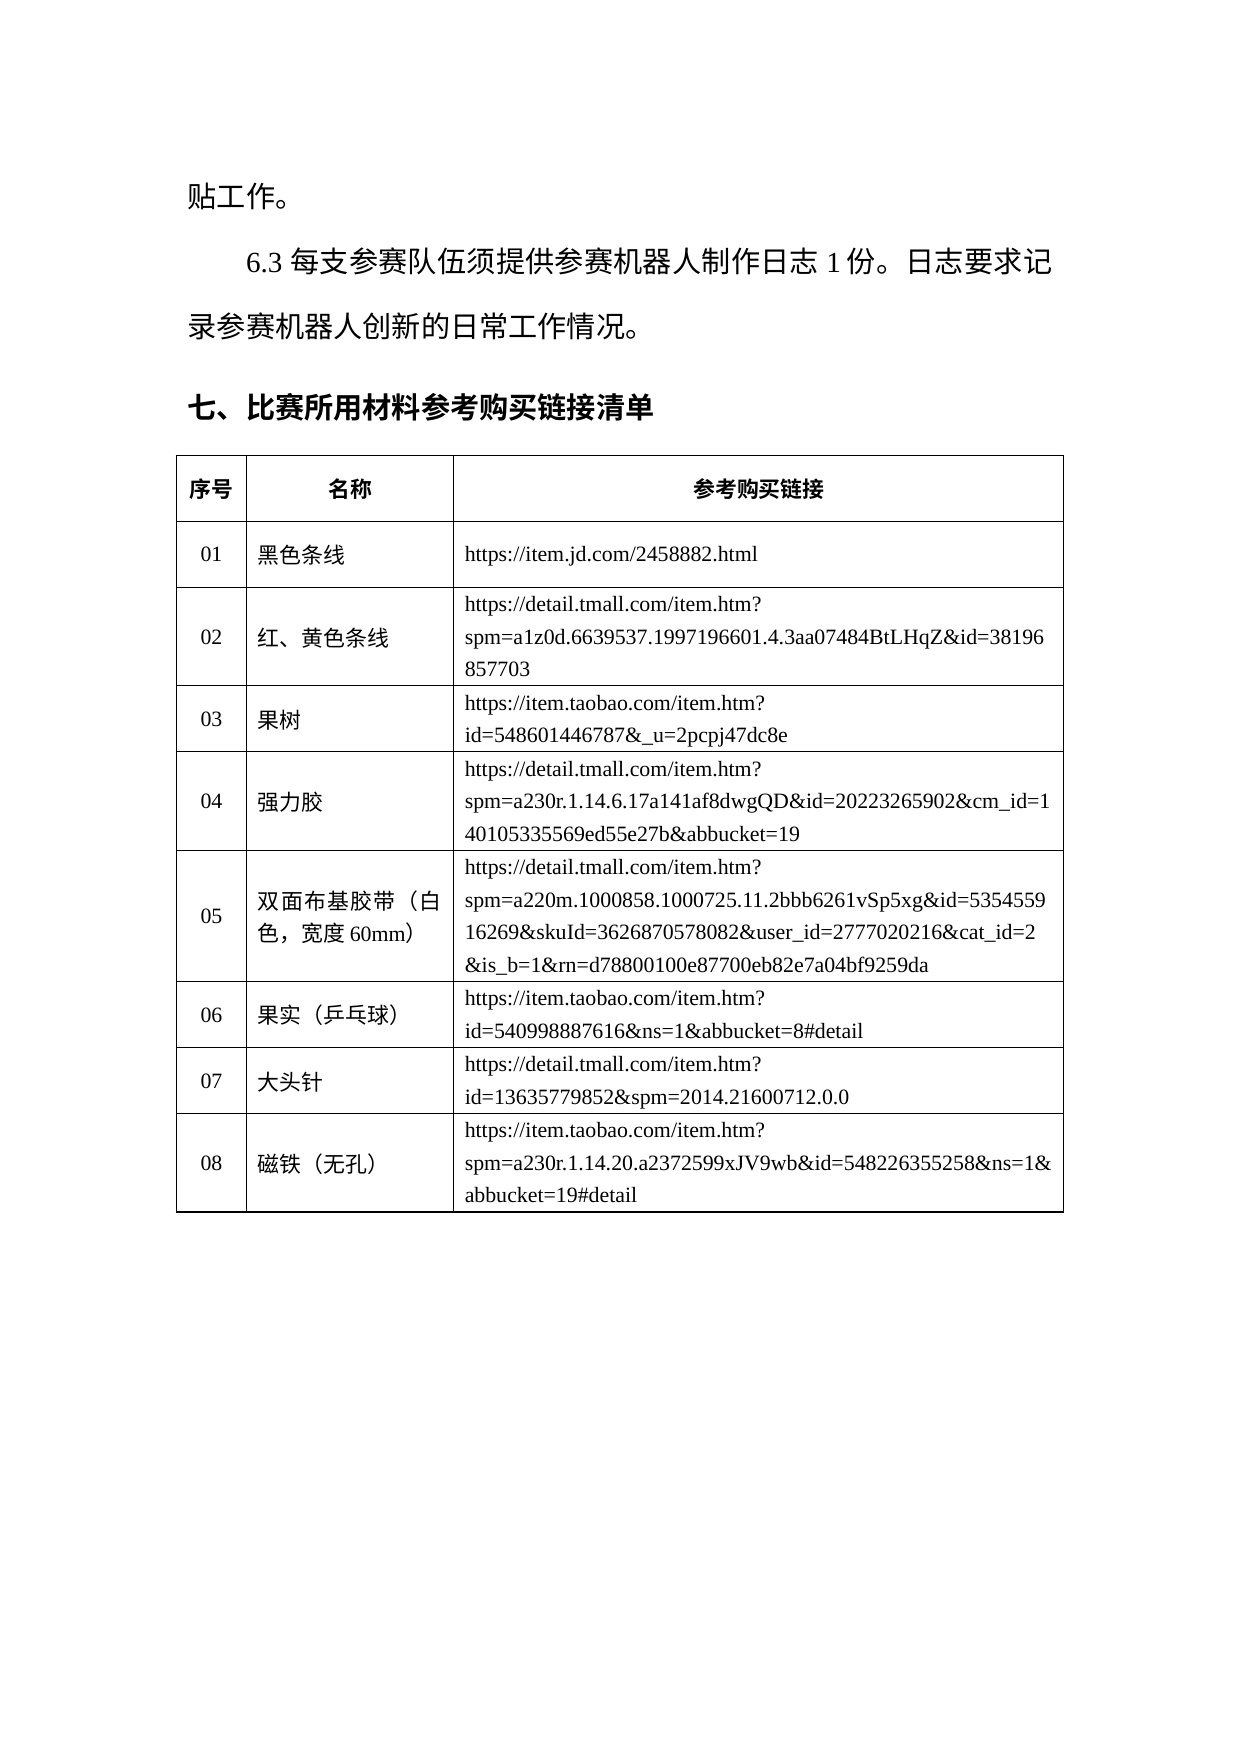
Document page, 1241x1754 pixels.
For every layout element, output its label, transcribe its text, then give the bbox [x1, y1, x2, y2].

table_cell 05 [177, 851, 246, 981]
table_cell https://detail.tmall.com/item.htm?spm=a220m.1000858.1000725.11.2bbb6261vSp5xg&id=535455916269&skuId=3626870578082&user_id=2777020216&cat_id=2&is_b=1&rn=d78800100e87700eb82e7a04bf9259da [454, 851, 1063, 981]
table_header 名称 [247, 456, 453, 521]
table_cell 果树 [247, 686, 453, 751]
table_cell 06 [177, 982, 246, 1047]
table_cell 08 [177, 1114, 246, 1211]
table_cell 02 [177, 588, 246, 685]
table_cell https://item.taobao.com/item.htm?spm=a230r.1.14.20.a2372599xJV9wb&id=548226355258&ns=1&abbucket=19#detail [454, 1114, 1063, 1211]
table_cell 黑色条线 [247, 522, 453, 587]
text 七、比赛所用材料参考购买链接清单 [187, 373, 1053, 438]
text 6.3 每支参赛队伍须提供参赛机器人制作日志1份。日志要求记录参赛机器人创新的日常工作情况。 [187, 227, 1053, 357]
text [187, 162, 1053, 227]
table_header 序号 [177, 456, 246, 521]
table_cell https://item.taobao.com/item.htm?id=548601446787&_u=2pcpj47dc8e [454, 686, 1063, 751]
table_cell 果实（乒乓球） [247, 982, 453, 1047]
table_cell https://detail.tmall.com/item.htm?id=13635779852&spm=2014.21600712.0.0 [454, 1048, 1063, 1113]
table_cell 03 [177, 686, 246, 751]
table_cell 大头针 [247, 1048, 453, 1113]
table_cell 红、黄色条线 [247, 588, 453, 685]
table_cell 磁铁（无孔） [247, 1114, 453, 1211]
table_cell 强力胶 [247, 752, 453, 850]
table_cell 07 [177, 1048, 246, 1113]
table_cell 双面布基胶带（白色，宽度60mm） [247, 851, 453, 981]
table_cell https://detail.tmall.com/item.htm?spm=a1z0d.6639537.1997196601.4.3aa07484BtLHqZ&id=38196857703 [454, 588, 1063, 685]
table_cell 04 [177, 752, 246, 850]
table_cell https://item.taobao.com/item.htm?id=540998887616&ns=1&abbucket=8#detail [454, 982, 1063, 1047]
table_header 参考购买链接 [454, 456, 1063, 521]
table_cell https://detail.tmall.com/item.htm?spm=a230r.1.14.6.17a141af8dwgQD&id=20223265902&cm_id=140105335569ed55e27b&abbucket=19 [454, 752, 1063, 850]
table_cell https://item.jd.com/2458882.html [454, 522, 1063, 587]
table_cell 01 [177, 522, 246, 587]
